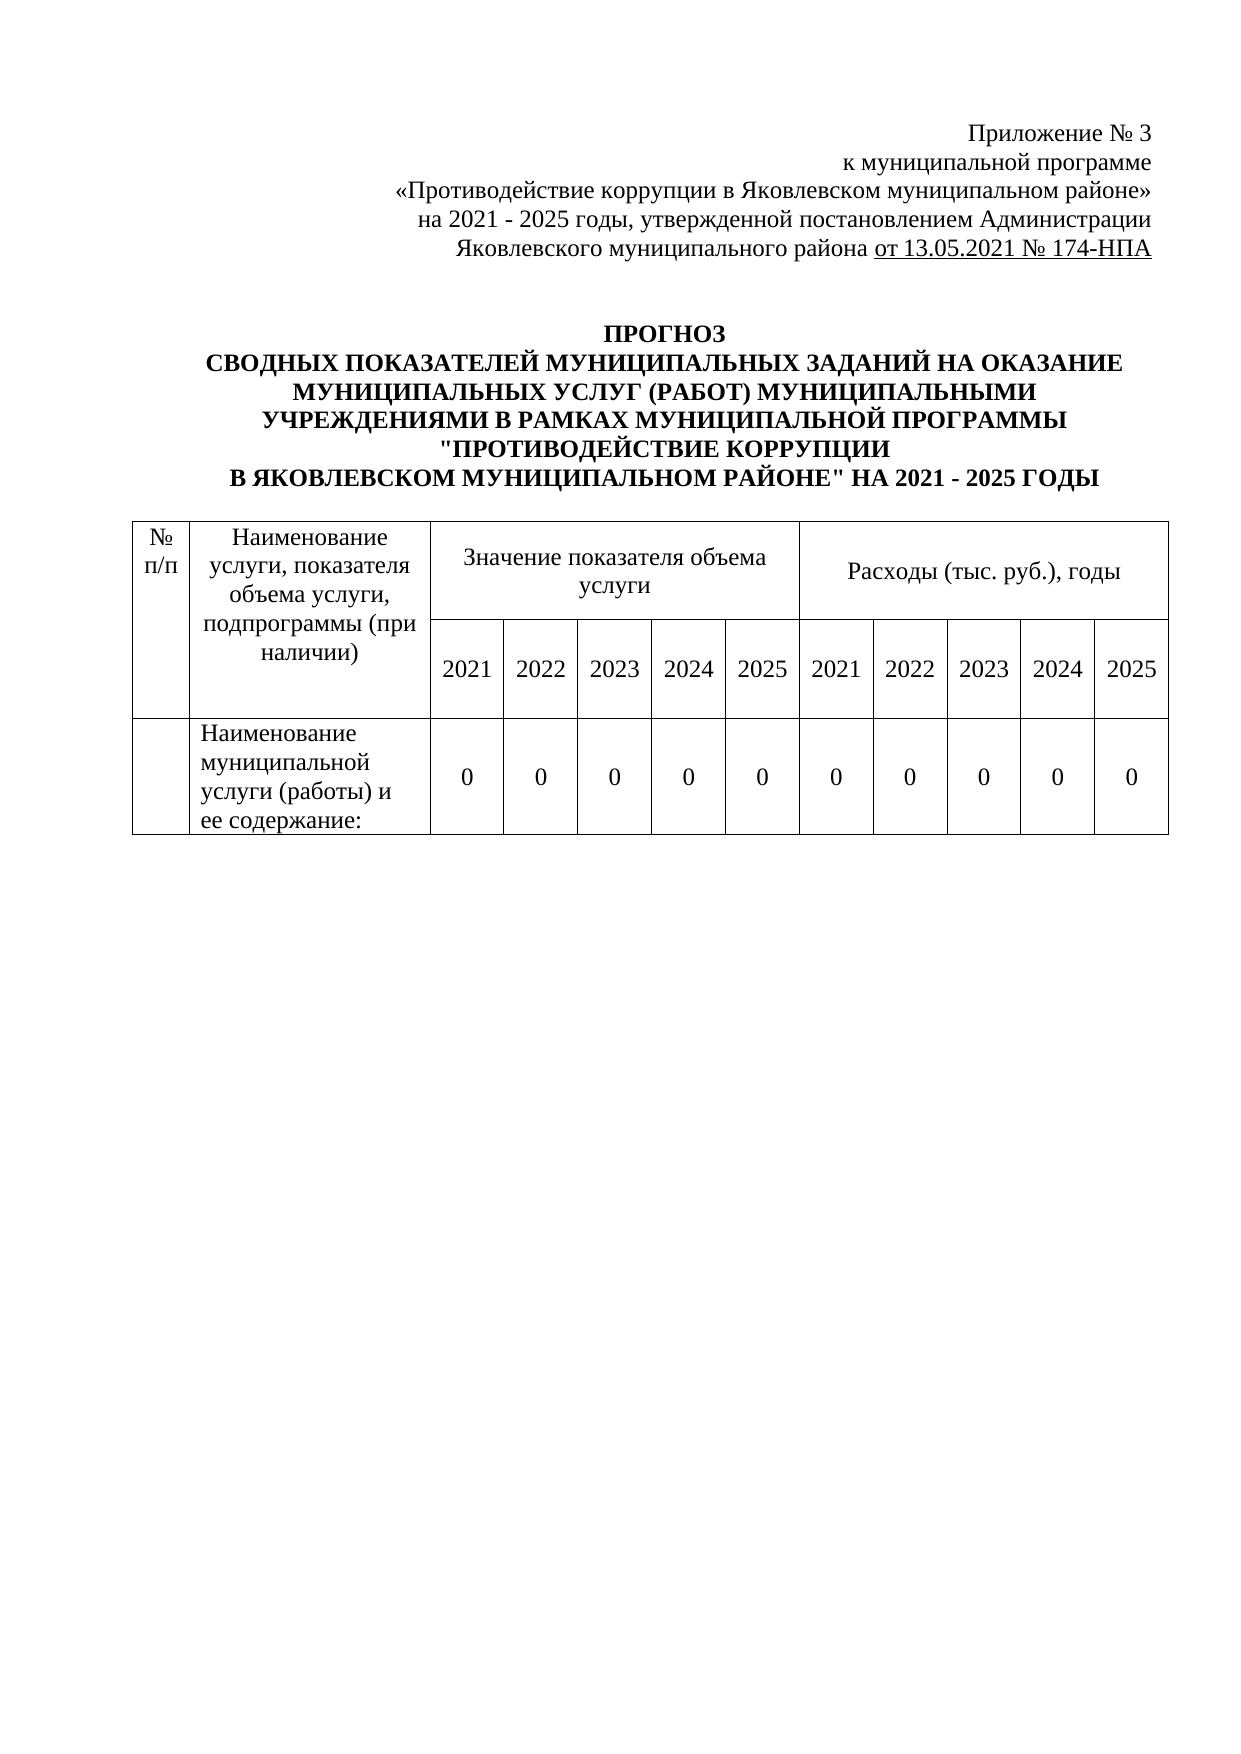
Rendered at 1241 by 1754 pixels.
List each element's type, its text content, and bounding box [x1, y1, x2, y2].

table_cell 0 [948, 719, 1020, 833]
table_header Расходы (тыс. руб.), годы [800, 522, 1168, 619]
text «Противодействие коррупции в Яковлевском муниципальном районе» [177, 176, 1152, 204]
text Яковлевского муниципального района от 13.05.2021 № 174-НПА [177, 233, 1152, 262]
table_cell 0 [874, 719, 947, 833]
table_cell 0 [504, 719, 577, 833]
title СВОДНЫХ ПОКАЗАТЕЛЕЙ МУНИЦИПАЛЬНЫХ ЗАДАНИЙ НА ОКАЗАНИЕ МУНИЦИПАЛЬНЫХ УСЛУГ (РАБОТ) МУНИЦИПАЛЬНЫМИ УЧРЕЖДЕНИЯМИ В РАМКАХ МУНИЦИПАЛЬНОЙ ПРОГРАММЫ "ПРОТИВОДЕЙСТВИЕ КОРРУПЦИИ [177, 348, 1152, 463]
table_cell 2022 [874, 620, 947, 717]
text к муниципальной программе [177, 147, 1152, 176]
text Приложение № 3 [177, 118, 1152, 147]
table_cell 2025 [726, 620, 799, 717]
title В ЯКОВЛЕВСКОМ МУНИЦИПАЛЬНОМ РАЙОНЕ" НА 2021 - 2025 ГОДЫ [177, 463, 1152, 492]
table_cell 0 [1095, 719, 1168, 833]
text на 2021 - 2025 годы, утвержденной постановлением Администрации [177, 204, 1152, 233]
table_cell 2025 [1095, 620, 1168, 717]
table_header № п/п [133, 522, 189, 717]
title ПРОГНОЗ [177, 319, 1152, 348]
table_cell 2021 [431, 620, 503, 717]
table_cell 0 [726, 719, 799, 833]
table_cell 2021 [800, 620, 873, 717]
table_cell Наименование муниципальной услуги (работы) и ее содержание: [190, 719, 430, 833]
table_cell 2023 [578, 620, 651, 717]
table_cell 2023 [948, 620, 1020, 717]
table_cell 0 [652, 719, 725, 833]
table_cell 0 [1021, 719, 1094, 833]
table_cell 2024 [1021, 620, 1094, 717]
table_header Значение показателя объема услуги [431, 522, 799, 619]
table_cell 2022 [504, 620, 577, 717]
table_cell 2024 [652, 620, 725, 717]
table_cell 0 [578, 719, 651, 833]
table_header Наименование услуги, показателя объема услуги, подпрограммы (при наличии) [190, 522, 430, 717]
table_cell [133, 719, 189, 833]
table_cell 0 [431, 719, 503, 833]
table_cell 0 [800, 719, 873, 833]
